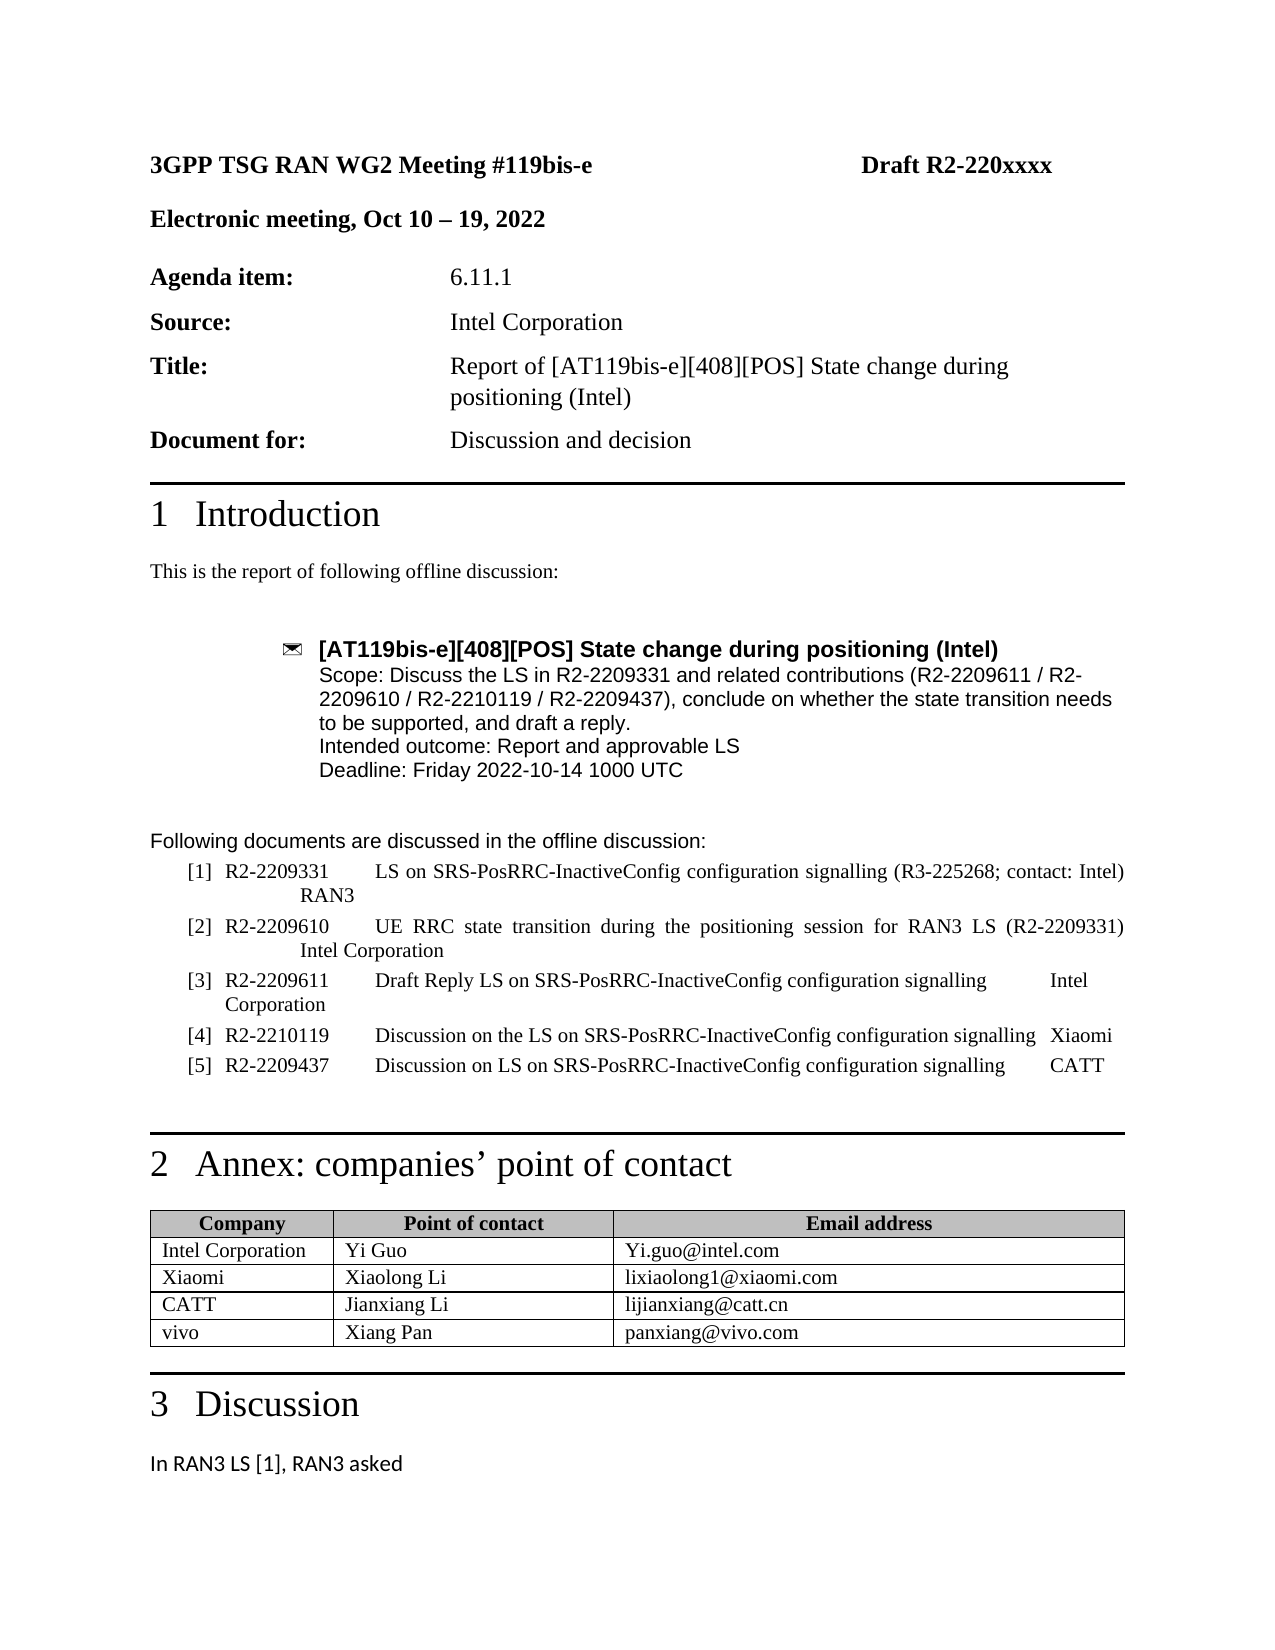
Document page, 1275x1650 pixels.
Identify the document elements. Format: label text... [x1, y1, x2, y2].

title R2-2210119 Discussion on the LS on SRS-PosRRC-InactiveConfig configuration signalling Xiaomi [187, 1022, 1125, 1047]
text Scope: Discuss the LS in R2-2209331 and related contributions (R2-2209611 / R2-2209610 / R2-2210119 / R2-2209437), conclude on whether the state transition needs to be supported, and draft a reply. [281, 662, 1125, 734]
table_header Email address [614, 1211, 1124, 1237]
text Document for: Discussion and decision [150, 426, 1125, 454]
title R2-2209331 LS on SRS-PosRRC-InactiveConfig configuration signalling (R3-225268; contact: Intel) RAN3 [187, 859, 1125, 907]
title R2-2209437 Discussion on LS on SRS-PosRRC-InactiveConfig configuration signalling CATT [187, 1053, 1125, 1077]
title R2-2209610 UE RRC state transition during the positioning session for RAN3 LS (R2-2209331) Intel Corporation [187, 914, 1125, 962]
text [AT119bis-e][408][POS] State change during positioning (Intel) [281, 636, 1125, 662]
text Intended outcome: Report and approvable LS [281, 734, 1125, 758]
table_cell Yi Guo [334, 1238, 613, 1264]
text Electronic meeting, Oct 10 – 19, 2022 [150, 204, 1125, 233]
table_cell lijianxiang@catt.cn [614, 1293, 1124, 1318]
table_cell Xiaolong Li [334, 1265, 613, 1291]
text Deadline: Friday 2022-10-14 1000 UTC [281, 758, 1125, 782]
text Following documents are discussed in the offline discussion: [150, 829, 1125, 853]
table_header Point of contact [334, 1211, 613, 1237]
table_cell Intel Corporation [151, 1238, 333, 1264]
text 3GPP TSG RAN WG2 Meeting #119bis-e Draft R2-220xxxx [150, 150, 1125, 179]
table_cell Yi.guo@intel.com [614, 1238, 1124, 1264]
subtitle Annex: companies’ point of contact [150, 1135, 1125, 1184]
text In RAN3 LS [1], RAN3 asked [150, 1449, 1125, 1477]
subtitle Introduction [150, 485, 1125, 534]
table_cell CATT [151, 1293, 333, 1318]
text Source: Intel Corporation [150, 307, 1125, 336]
table_cell Xiang Pan [334, 1320, 613, 1346]
table_cell lixiaolong1@xiaomi.com [614, 1265, 1124, 1291]
text Title: Report of [AT119bis-e][408][POS] State change during positioning (Intel) [150, 351, 1125, 411]
text This is the report of following offline discussion: [150, 559, 1125, 583]
table_header Company [151, 1211, 333, 1237]
table_cell panxiang@vivo.com [614, 1320, 1124, 1346]
table_cell vivo [151, 1320, 333, 1346]
title R2-2209611 Draft Reply LS on SRS-PosRRC-InactiveConfig configuration signalling Intel Corporation [187, 968, 1125, 1016]
subtitle Discussion [150, 1375, 1125, 1424]
table_cell Jianxiang Li [334, 1293, 613, 1318]
table_cell Xiaomi [151, 1265, 333, 1291]
text Agenda item: 6.11.1 [150, 262, 1125, 291]
